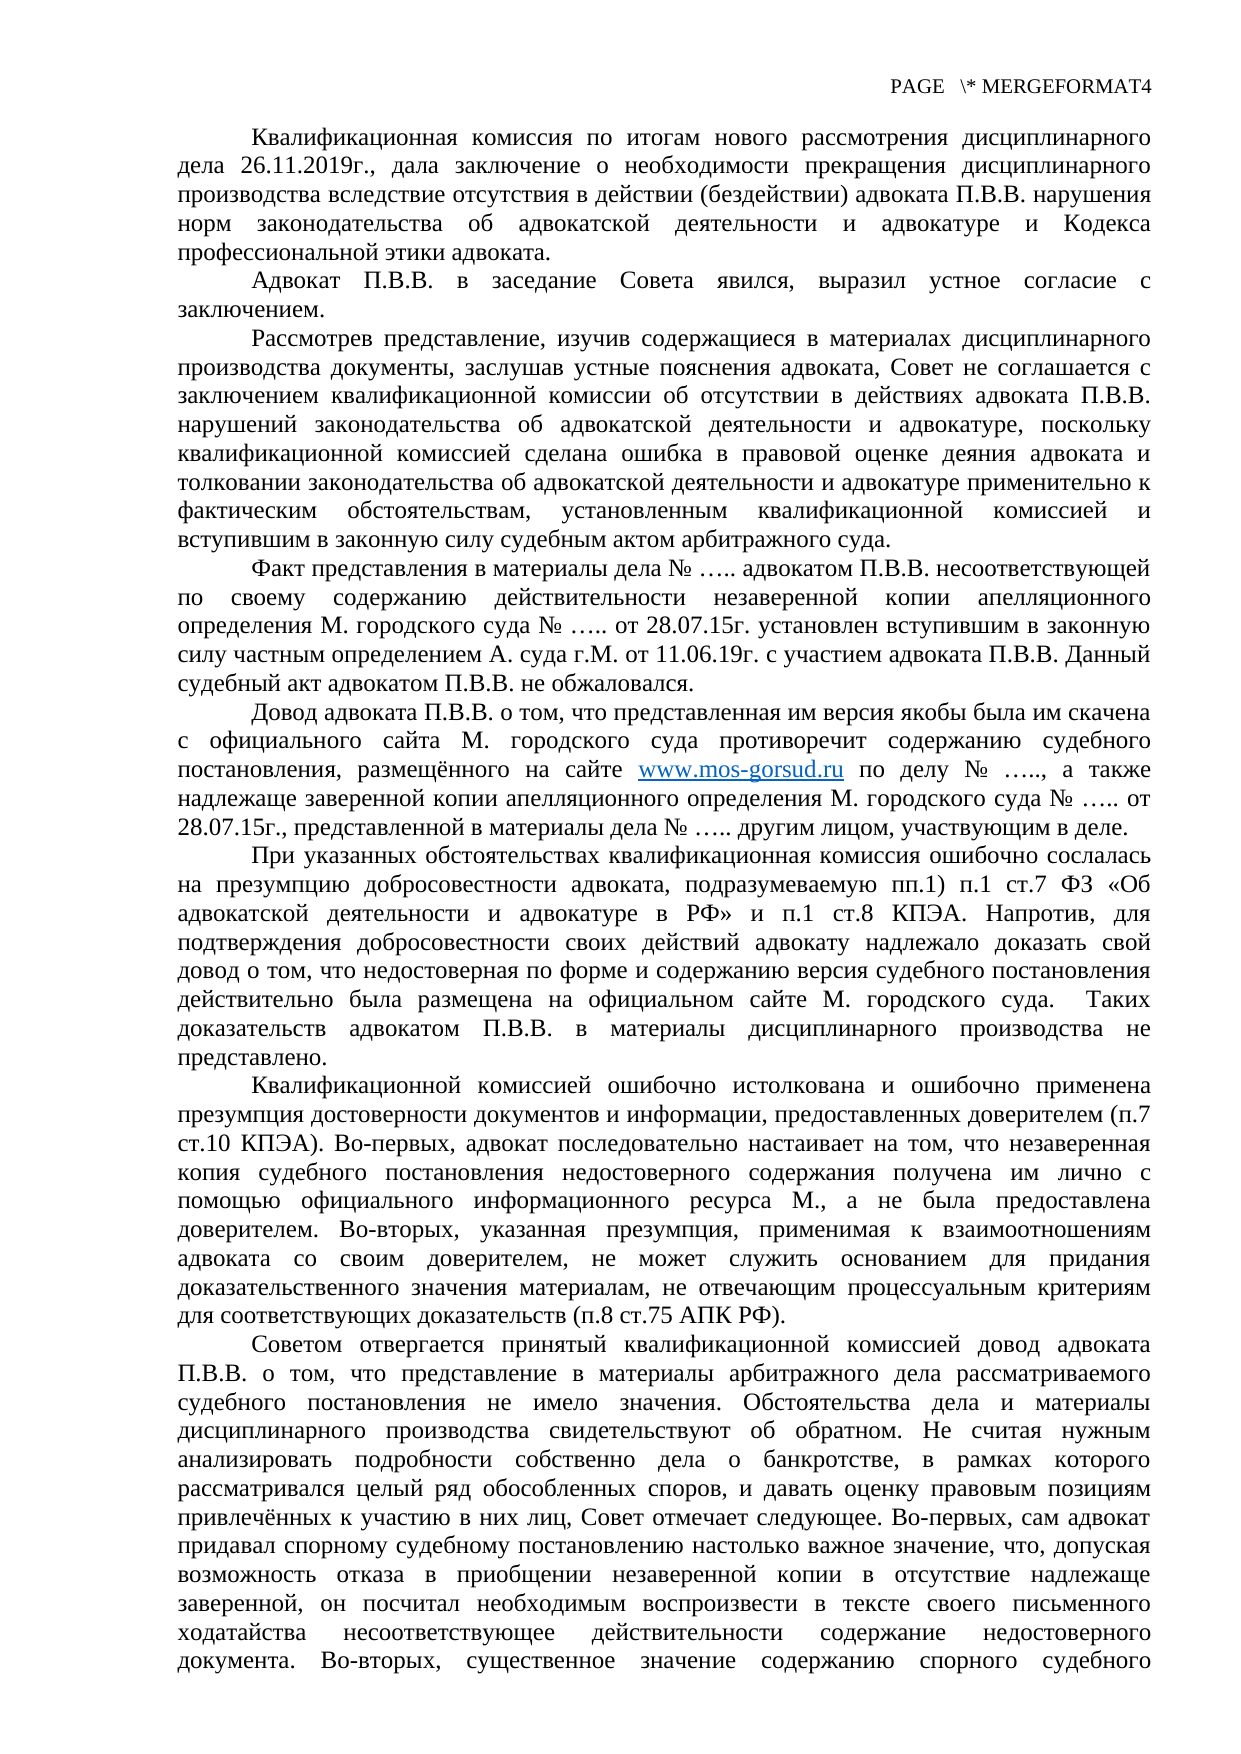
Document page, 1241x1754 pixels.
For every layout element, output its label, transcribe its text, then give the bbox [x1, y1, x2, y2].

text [177, 1329, 1152, 1674]
text Адвокат П.В.В. в заседание Совета явился, выразил устное согласие с заключением. [177, 266, 1152, 323]
text Довод адвоката П.В.В. о том, что представленная им версия якобы была им скачена с официального сайта М. городского суда противоречит содержанию судебного постановления, размещённого на сайте www.mos-gorsud.ru по делу № ….., а также надлежаще заверенной копии апелляционного определения М. городского суда № ….. от 28.07.15г., представленной в материалы дела № ….. другим лицом, участвующим в деле. [177, 697, 1152, 841]
text При указанных обстоятельствах квалификационная комиссия ошибочно сослалась на презумпцию добросовестности адвоката, подразумеваемую пп.1) п.1 ст.7 ФЗ «Об адвокатской деятельности и адвокатуре в РФ» и п.1 ст.8 КПЭА. Напротив, для подтверждения добросовестности своих действий адвокату надлежало доказать свой довод о том, что недостоверная по форме и содержанию версия судебного постановления действительно была размещена на официальном сайте М. городского суда. Таких доказательств адвокатом П.В.В. в материалы дисциплинарного производства не представлено. [177, 841, 1152, 1071]
text Квалификационная комиссия по итогам нового рассмотрения дисциплинарного дела 26.11.2019г., дала заключение о необходимости прекращения дисциплинарного производства вследствие отсутствия в действии (бездействии) адвоката П.В.В. нарушения норм законодательства об адвокатской деятельности и адвокатуре и Кодекса профессиональной этики адвоката. [177, 122, 1152, 266]
text Факт представления в материалы дела № ….. адвокатом П.В.В. несоответствующей по своему содержанию действительности незаверенной копии апелляционного определения М. городского суда № ….. от 28.07.15г. установлен вступившим в законную силу частным определением А. суда г.М. от 11.06.19г. с участием адвоката П.В.В. Данный судебный акт адвокатом П.В.В. не обжаловался. [177, 553, 1152, 697]
text Рассмотрев представление, изучив содержащиеся в материалах дисциплинарного производства документы, заслушав устные пояснения адвоката, Совет не соглашается с заключением квалификационной комиссии об отсутствии в действиях адвоката П.В.В. нарушений законодательства об адвокатской деятельности и адвокатуре, поскольку квалификационной комиссией сделана ошибка в правовой оценке деяния адвоката и толковании законодательства об адвокатской деятельности и адвокатуре применительно к фактическим обстоятельствам, установленным квалификационной комиссией и вступившим в законную силу судебным актом арбитражного суда. [177, 323, 1152, 553]
text Квалификационной комиссией ошибочно истолкована и ошибочно применена презумпция достоверности документов и информации, предоставленных доверителем (п.7 ст.10 КПЭА). Во-первых, адвокат последовательно настаивает на том, что незаверенная копия судебного постановления недостоверного содержания получена им лично с помощью официального информационного ресурса М., а не была предоставлена доверителем. Во-вторых, указанная презумпция, применимая к взаимоотношениям адвоката со своим доверителем, не может служить основанием для придания доказательственного значения материалам, не отвечающим процессуальным критериям для соответствующих доказательств (п.8 ст.75 АПК РФ). [177, 1071, 1152, 1329]
